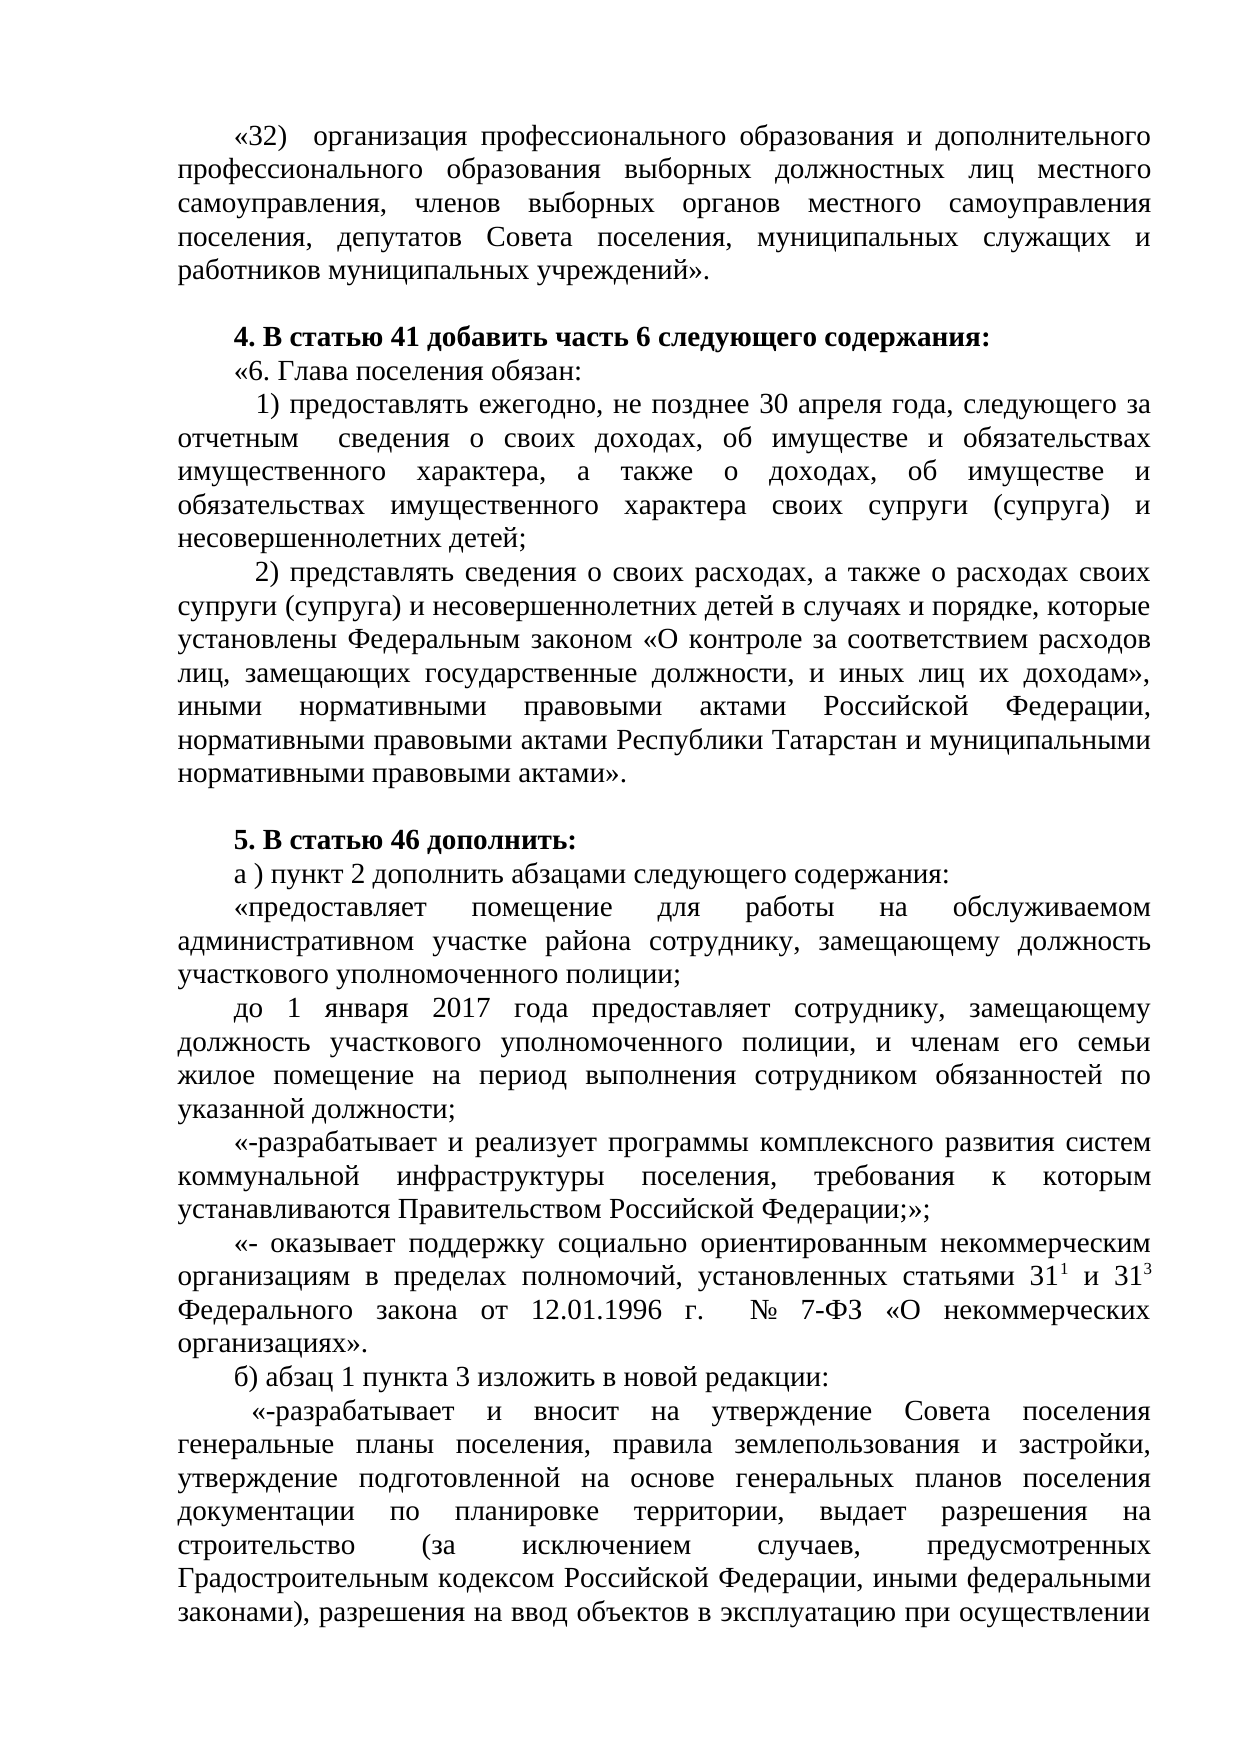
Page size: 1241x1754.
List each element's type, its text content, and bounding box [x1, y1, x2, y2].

text «-разрабатывает и реализует программы комплексного развития систем коммунальной инфраструктуры поселения, требования к которым устанавливаются Правительством Российской Федерации;»; [177, 1124, 1152, 1225]
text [177, 1393, 1152, 1627]
text б) абзац 1 пункта 3 изложить в новой редакции: [177, 1359, 1152, 1393]
text 2) представлять сведения о своих расходах, а также о расходах своих супруги (супруга) и несовершеннолетних детей в случаях и порядке, которые установлены Федеральным законом «О контроле за соответствием расходов лиц, замещающих государственные должности, и иных лиц их доходам», иными нормативными правовыми актами Российской Федерации, нормативными правовыми актами Республики Татарстан и муниципальными нормативными правовыми актами». [177, 554, 1152, 789]
text 5. В статью 46 дополнить: [177, 822, 1152, 856]
text 1) предоставлять ежегодно, не позднее 30 апреля года, следующего за отчетным сведения о своих доходах, об имуществе и обязательствах имущественного характера, а также о доходах, об имуществе и обязательствах имущественного характера своих супруги (супруга) и несовершеннолетних детей; [177, 386, 1152, 554]
text 4. В статью 41 добавить часть 6 следующего содержания: [177, 319, 1152, 353]
text а ) пункт 2 дополнить абзацами следующего содержания: [177, 856, 1152, 889]
text «- оказывает поддержку социально ориентированным некоммерческим организациям в пределах полномочий, установленных статьями 311 и 313 Федерального закона от 12.01.1996 г. № 7-ФЗ «О некоммерческих организациях». [177, 1225, 1152, 1359]
text «6. Глава поселения обязан: [177, 353, 1152, 386]
text «предоставляет помещение для работы на обслуживаемом административном участке района сотруднику, замещающему должность участкового уполномоченного полиции; [177, 889, 1152, 990]
text до 1 января 2017 года предоставляет сотруднику, замещающему должность участкового уполномоченного полиции, и членам его семьи жилое помещение на период выполнения сотрудником обязанностей по указанной должности; [177, 990, 1152, 1124]
text «32) организация профессионального образования и дополнительного профессионального образования выборных должностных лиц местного самоуправления, членов выборных органов местного самоуправления поселения, депутатов Совета поселения, муниципальных служащих и работников муниципальных учреждений». [177, 118, 1152, 286]
